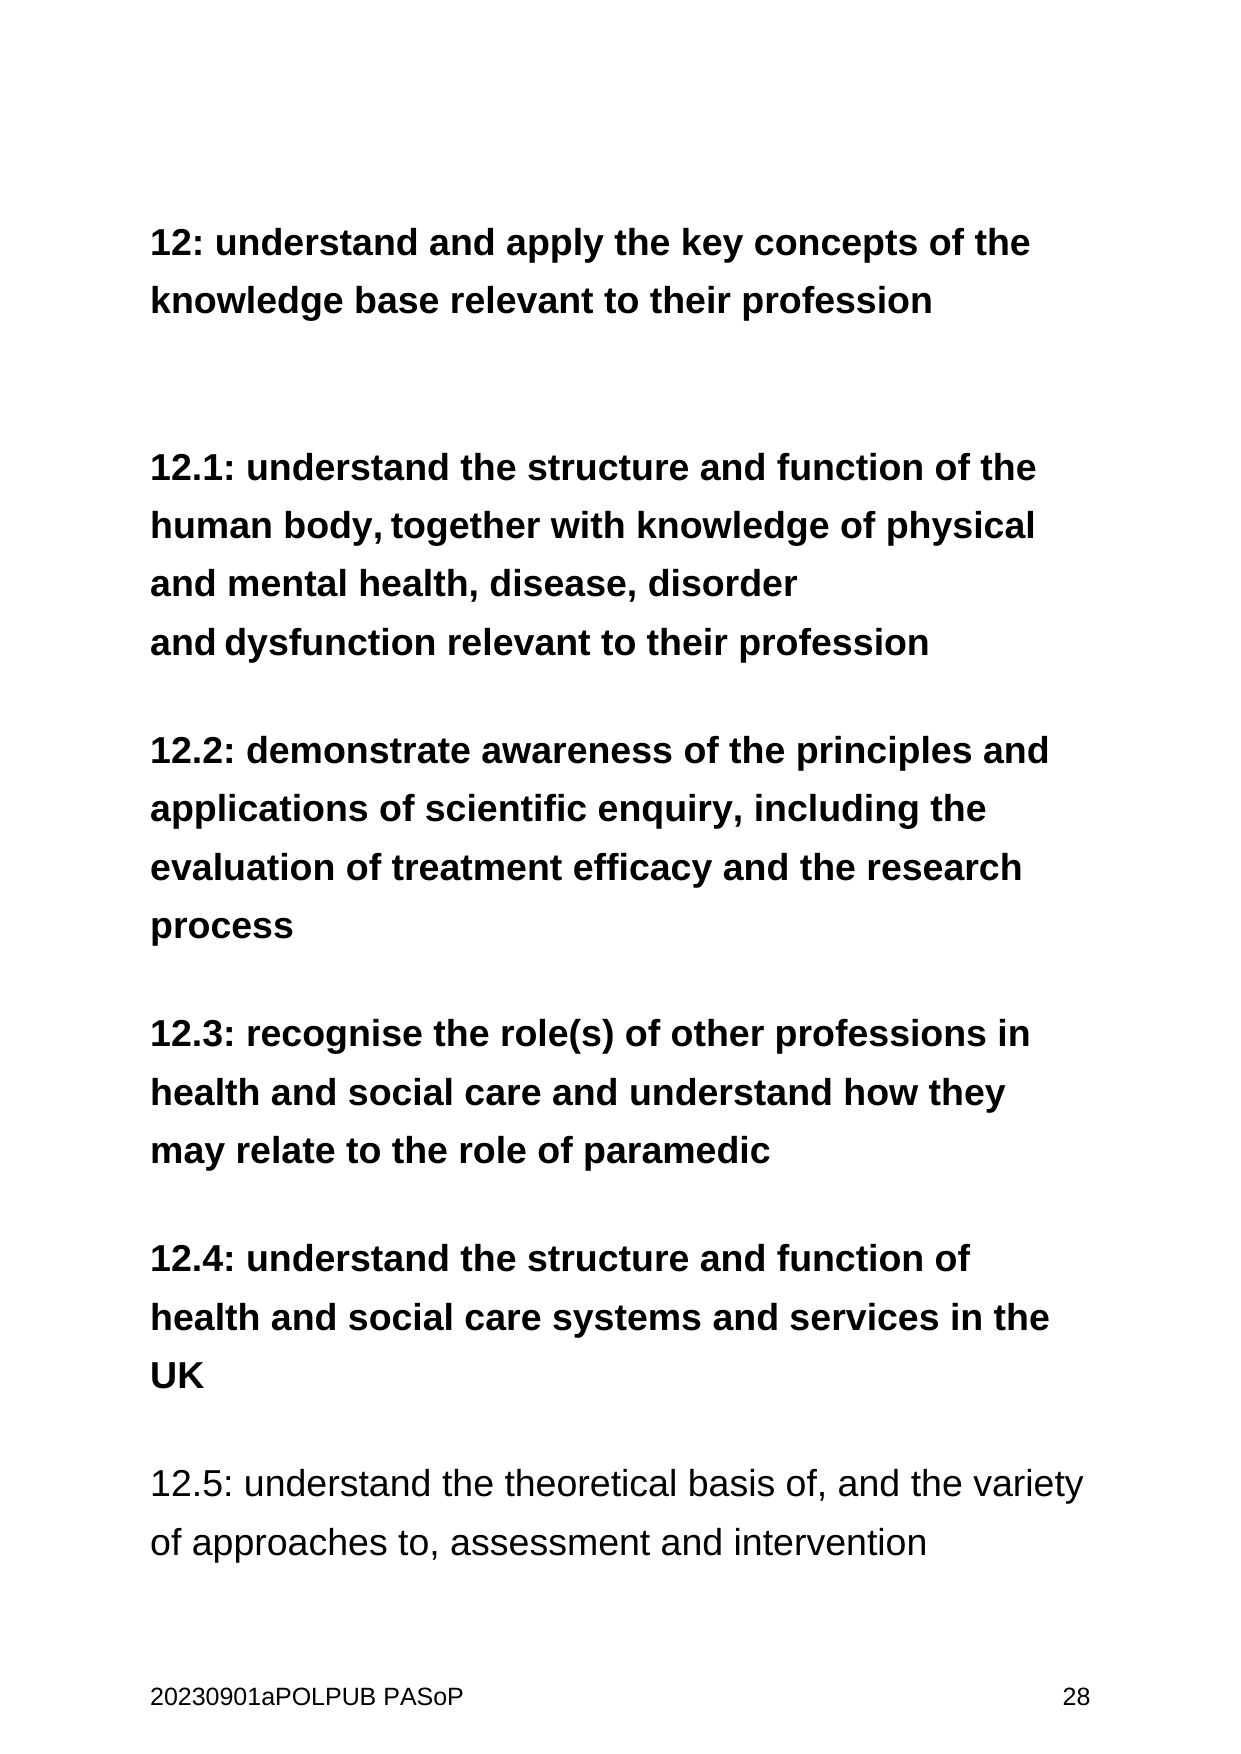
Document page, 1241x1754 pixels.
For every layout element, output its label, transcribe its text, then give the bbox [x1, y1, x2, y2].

text 12: understand and apply the key concepts of the knowledge base relevant to their profession [150, 150, 1090, 383]
text 12.5: understand the theoretical basis of, and the variety of approaches to, assessment and intervention [150, 1450, 1090, 1567]
text 12.1: understand the structure and function of the human body, together with knowledge of physical and mental health, disease, disorder and dysfunction relevant to their profession [150, 433, 1090, 667]
text 12.3: recognise the role(s) of other professions in health and social care and understand how they may relate to the role of paramedic [150, 1000, 1090, 1175]
text 12.4: understand the structure and function of health and social care systems and services in the UK [150, 1225, 1090, 1400]
text 12.2: demonstrate awareness of the principles and applications of scientific enquiry, including the evaluation of treatment efficacy and the research process [150, 717, 1090, 950]
